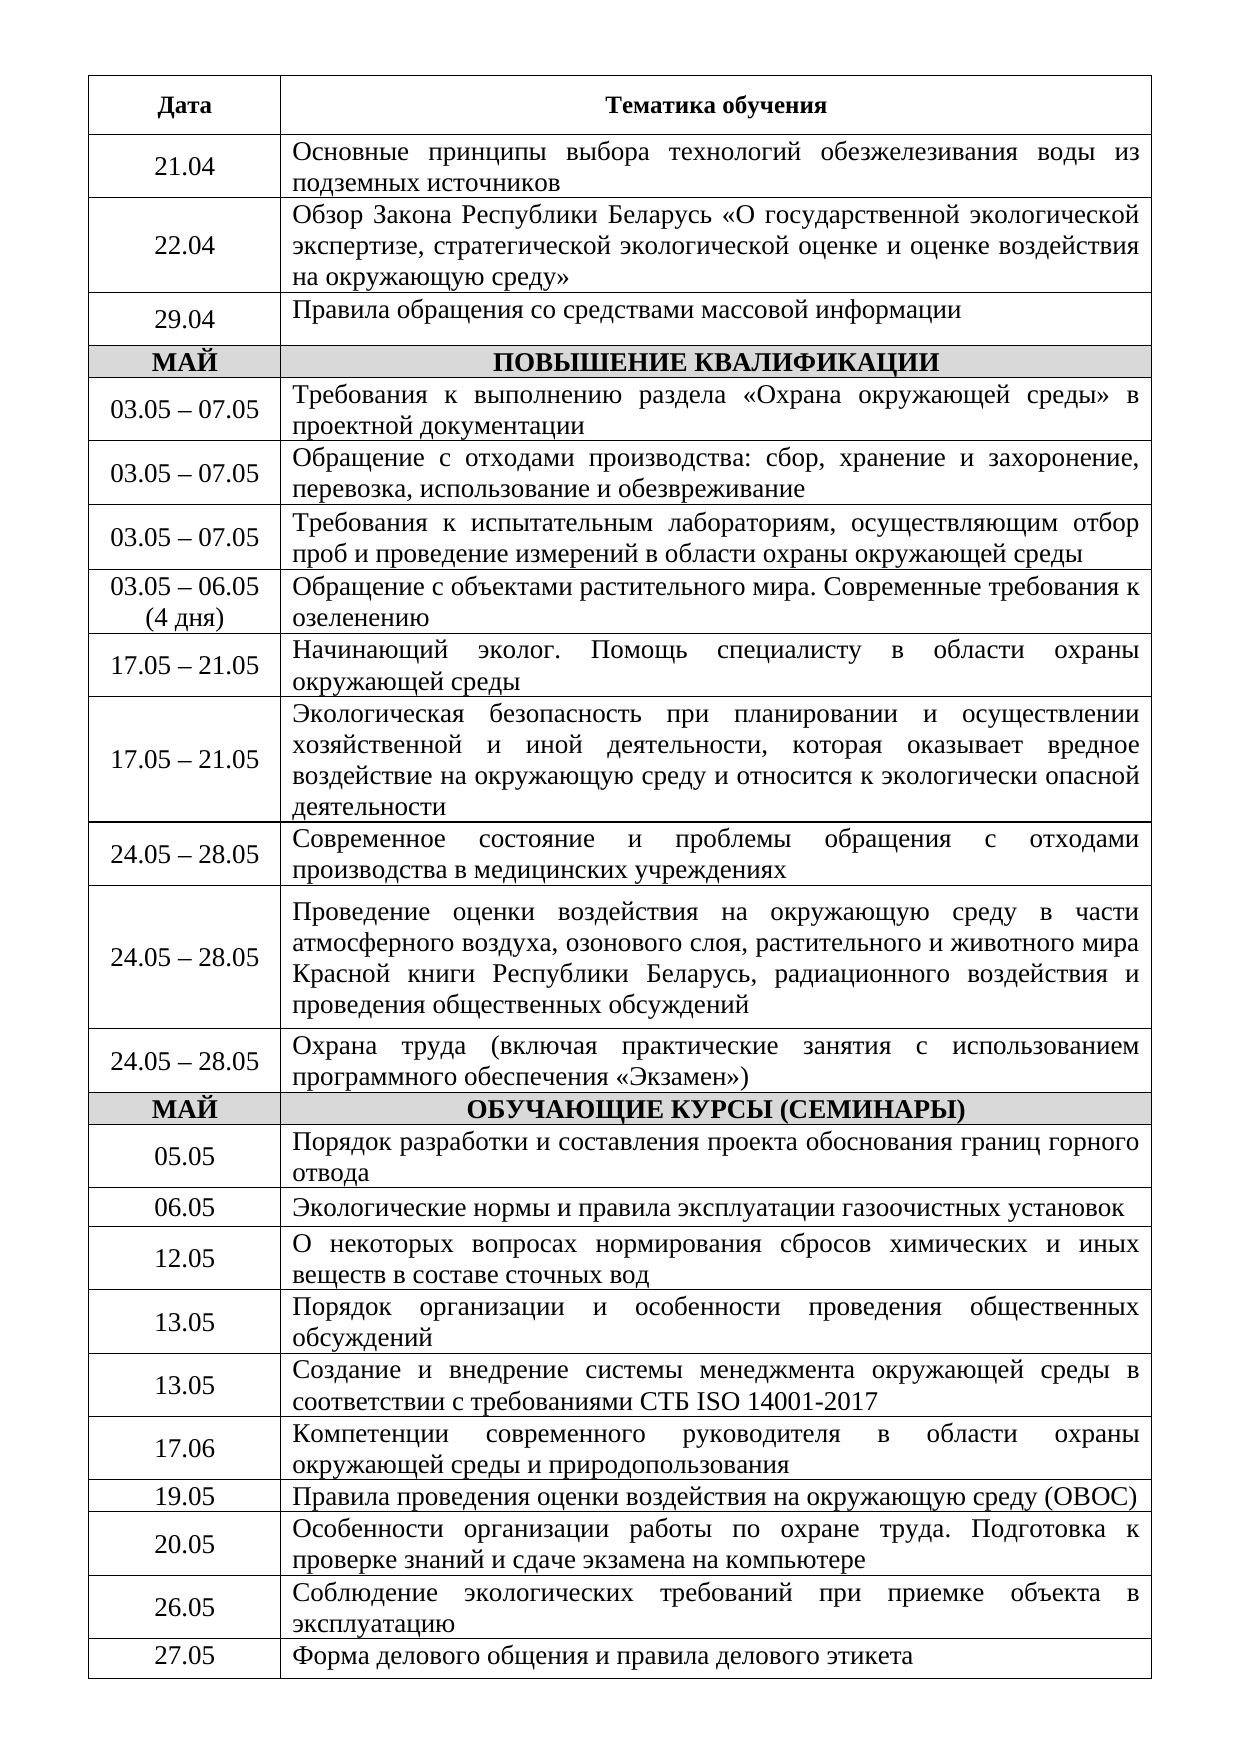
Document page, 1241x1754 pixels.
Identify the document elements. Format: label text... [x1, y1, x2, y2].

table_cell 17.06 [89, 1417, 280, 1479]
table_cell ОБУЧАЮЩИЕ КУРСЫ (СЕМИНАРЫ) [281, 1093, 1151, 1124]
table_cell Особенности организации работы по охране труда. Подготовка к проверке знаний и сдаче экзамена на компьютере [281, 1512, 1151, 1574]
table_cell 03.05 – 07.05 [89, 378, 280, 440]
table_cell 03.05 – 06.05 (4 дня) [89, 570, 280, 632]
table_cell Порядок организации и особенности проведения общественных обсуждений [281, 1290, 1151, 1352]
table_cell 03.05 – 07.05 [89, 505, 280, 569]
table_cell Обращение с отходами производства: сбор, хранение и захоронение, перевозка, использование и обезвреживание [281, 441, 1151, 503]
table_cell 17.05 – 21.05 [89, 634, 280, 696]
table_cell Экологическая безопасность при планировании и осуществлении хозяйственной и иной деятельности, которая оказывает вредное воздействие на окружающую среду и относится к экологически опасной деятельности [281, 697, 1151, 821]
table_cell 22.04 [89, 198, 280, 292]
table_cell 24.05 – 28.05 [89, 1029, 280, 1092]
table_cell Современное состояние и проблемы обращения с отходами производства в медицинских учреждениях [281, 823, 1151, 885]
table_cell 24.05 – 28.05 [89, 886, 280, 1028]
table_cell О некоторых вопросах нормирования сбросов химических и иных веществ в составе сточных вод [281, 1227, 1151, 1289]
table_cell 24.05 – 28.05 [89, 823, 280, 885]
table_cell 21.04 [89, 135, 280, 197]
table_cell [281, 1639, 1151, 1678]
table_cell Правила проведения оценки воздействия на окружающую среду (ОВОС) [281, 1480, 1151, 1511]
table_cell 26.05 [89, 1576, 280, 1638]
table_cell 29.04 [89, 293, 280, 345]
table_cell Соблюдение экологических требований при приемке объекта в эксплуатацию [281, 1576, 1151, 1638]
table_cell Обращение с объектами растительного мира. Современные требования к озеленению [281, 570, 1151, 632]
table_cell Правила обращения со средствами массовой информации [281, 293, 1151, 345]
table_cell 19.05 [89, 1480, 280, 1511]
table_cell ПОВЫШЕНИЕ КВАЛИФИКАЦИИ [281, 346, 1151, 377]
table_cell Компетенции современного руководителя в области охраны окружающей среды и природопользования [281, 1417, 1151, 1479]
table_cell 27.05 [89, 1639, 280, 1678]
table_cell Проведение оценки воздействия на окружающую среду в части атмосферного воздуха, озонового слоя, растительного и животного мира Красной книги Республики Беларусь, радиационного воздействия и проведения общественных обсуждений [281, 886, 1151, 1028]
table_cell МАЙ [89, 346, 280, 377]
table_cell Экологические нормы и правила эксплуатации газоочистных установок [281, 1188, 1151, 1226]
table_cell 05.05 [89, 1125, 280, 1187]
table_cell Начинающий эколог. Помощь специалисту в области охраны окружающей среды [281, 634, 1151, 696]
table_cell Требования к испытательным лабораториям, осуществляющим отбор проб и проведение измерений в области охраны окружающей среды [281, 505, 1151, 569]
table_cell Порядок разработки и составления проекта обоснования границ горного отвода [281, 1125, 1151, 1187]
table_header Дата [89, 76, 280, 133]
table_cell МАЙ [89, 1093, 280, 1124]
table_header Тематика обучения [281, 76, 1151, 133]
table_cell Основные принципы выбора технологий обезжелезивания воды из подземных источников [281, 135, 1151, 197]
table_cell 20.05 [89, 1512, 280, 1574]
table_cell 13.05 [89, 1290, 280, 1352]
table_cell Требования к выполнению раздела «Охрана окружающей среды» в проектной документации [281, 378, 1151, 440]
table_cell 06.05 [89, 1188, 280, 1226]
table_cell 13.05 [89, 1354, 280, 1416]
table_cell Обзор Закона Республики Беларусь «О государственной экологической экспертизе, стратегической экологической оценке и оценке воздействия на окружающую среду» [281, 198, 1151, 292]
table_cell 12.05 [89, 1227, 280, 1289]
table_cell Охрана труда (включая практические занятия с использованием программного обеспечения «Экзамен») [281, 1029, 1151, 1092]
table_cell 03.05 – 07.05 [89, 441, 280, 503]
table_cell 17.05 – 21.05 [89, 697, 280, 821]
table_cell Создание и внедрение системы менеджмента окружающей среды в соответствии с требованиями СТБ ISO 14001-2017 [281, 1354, 1151, 1416]
